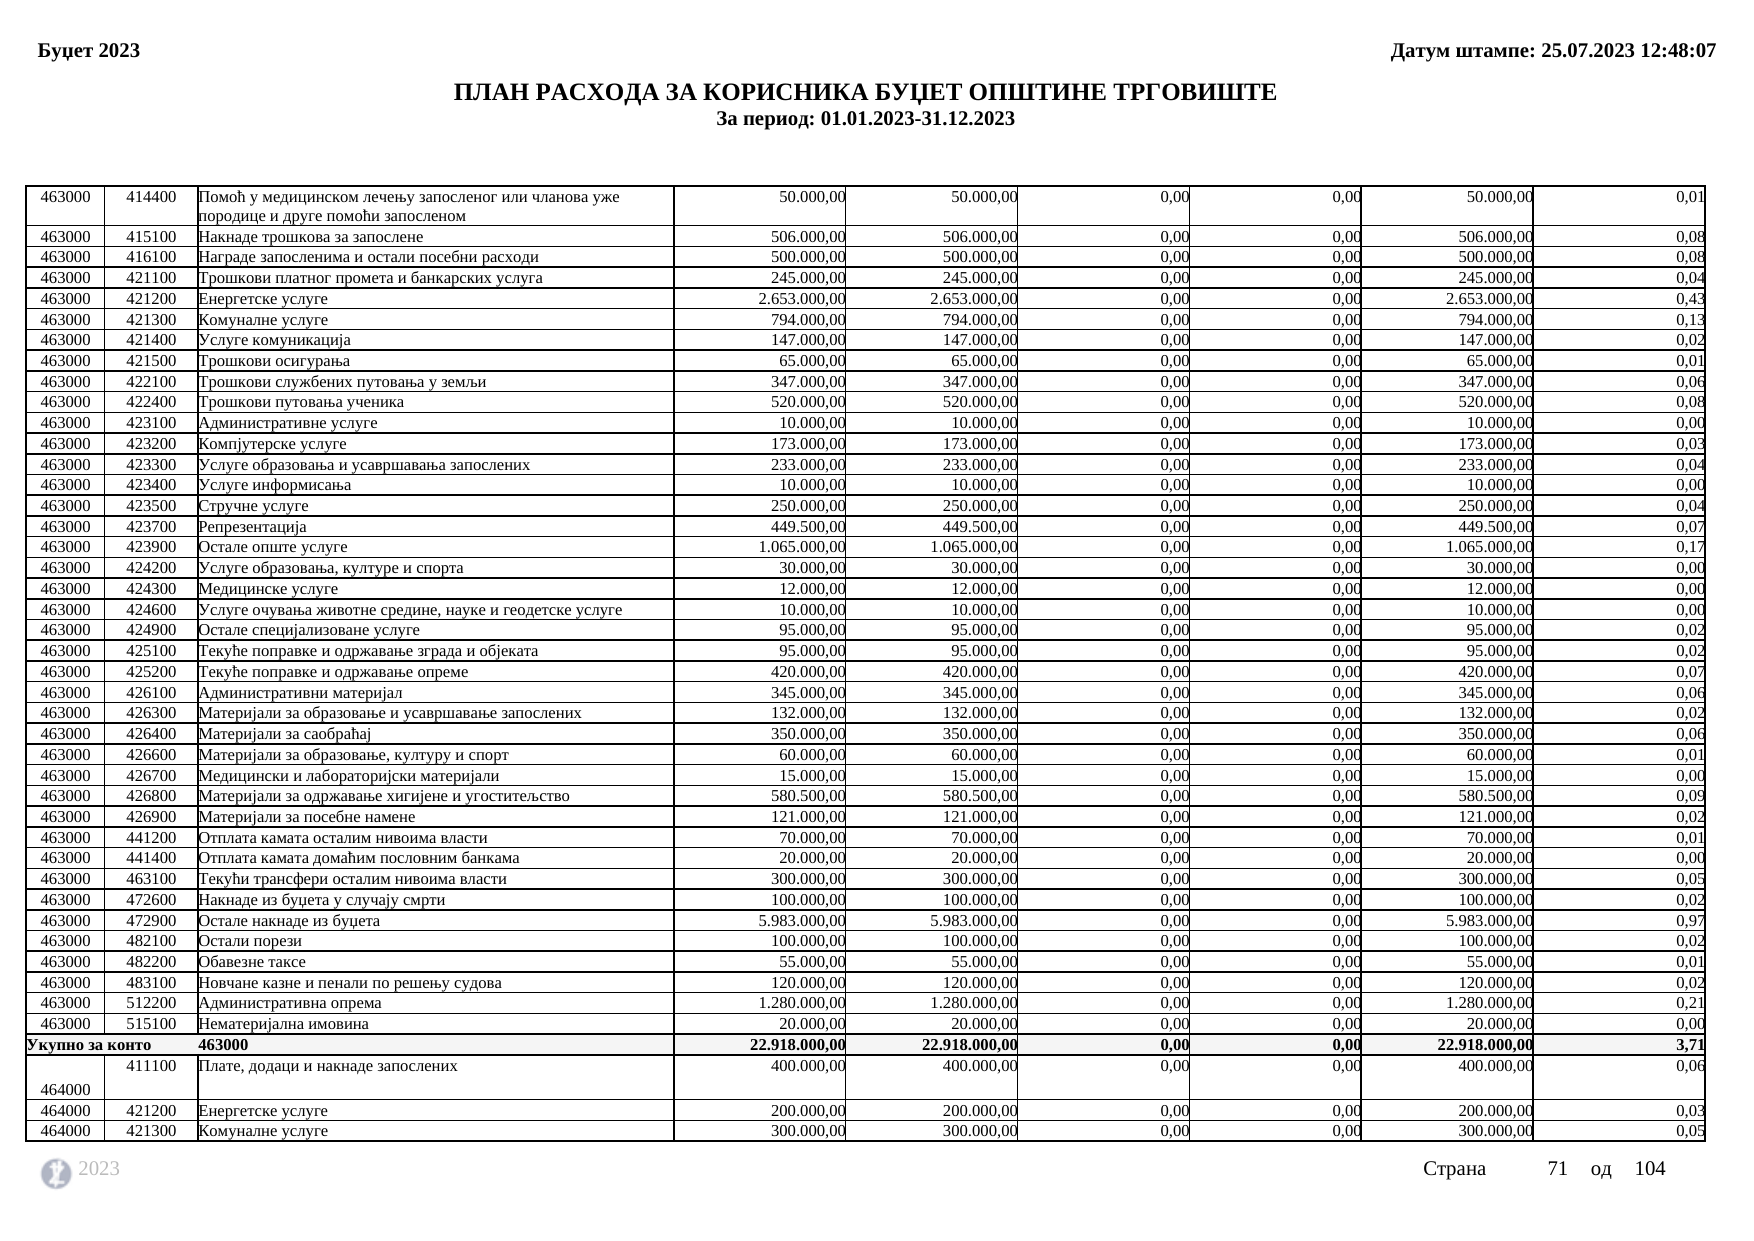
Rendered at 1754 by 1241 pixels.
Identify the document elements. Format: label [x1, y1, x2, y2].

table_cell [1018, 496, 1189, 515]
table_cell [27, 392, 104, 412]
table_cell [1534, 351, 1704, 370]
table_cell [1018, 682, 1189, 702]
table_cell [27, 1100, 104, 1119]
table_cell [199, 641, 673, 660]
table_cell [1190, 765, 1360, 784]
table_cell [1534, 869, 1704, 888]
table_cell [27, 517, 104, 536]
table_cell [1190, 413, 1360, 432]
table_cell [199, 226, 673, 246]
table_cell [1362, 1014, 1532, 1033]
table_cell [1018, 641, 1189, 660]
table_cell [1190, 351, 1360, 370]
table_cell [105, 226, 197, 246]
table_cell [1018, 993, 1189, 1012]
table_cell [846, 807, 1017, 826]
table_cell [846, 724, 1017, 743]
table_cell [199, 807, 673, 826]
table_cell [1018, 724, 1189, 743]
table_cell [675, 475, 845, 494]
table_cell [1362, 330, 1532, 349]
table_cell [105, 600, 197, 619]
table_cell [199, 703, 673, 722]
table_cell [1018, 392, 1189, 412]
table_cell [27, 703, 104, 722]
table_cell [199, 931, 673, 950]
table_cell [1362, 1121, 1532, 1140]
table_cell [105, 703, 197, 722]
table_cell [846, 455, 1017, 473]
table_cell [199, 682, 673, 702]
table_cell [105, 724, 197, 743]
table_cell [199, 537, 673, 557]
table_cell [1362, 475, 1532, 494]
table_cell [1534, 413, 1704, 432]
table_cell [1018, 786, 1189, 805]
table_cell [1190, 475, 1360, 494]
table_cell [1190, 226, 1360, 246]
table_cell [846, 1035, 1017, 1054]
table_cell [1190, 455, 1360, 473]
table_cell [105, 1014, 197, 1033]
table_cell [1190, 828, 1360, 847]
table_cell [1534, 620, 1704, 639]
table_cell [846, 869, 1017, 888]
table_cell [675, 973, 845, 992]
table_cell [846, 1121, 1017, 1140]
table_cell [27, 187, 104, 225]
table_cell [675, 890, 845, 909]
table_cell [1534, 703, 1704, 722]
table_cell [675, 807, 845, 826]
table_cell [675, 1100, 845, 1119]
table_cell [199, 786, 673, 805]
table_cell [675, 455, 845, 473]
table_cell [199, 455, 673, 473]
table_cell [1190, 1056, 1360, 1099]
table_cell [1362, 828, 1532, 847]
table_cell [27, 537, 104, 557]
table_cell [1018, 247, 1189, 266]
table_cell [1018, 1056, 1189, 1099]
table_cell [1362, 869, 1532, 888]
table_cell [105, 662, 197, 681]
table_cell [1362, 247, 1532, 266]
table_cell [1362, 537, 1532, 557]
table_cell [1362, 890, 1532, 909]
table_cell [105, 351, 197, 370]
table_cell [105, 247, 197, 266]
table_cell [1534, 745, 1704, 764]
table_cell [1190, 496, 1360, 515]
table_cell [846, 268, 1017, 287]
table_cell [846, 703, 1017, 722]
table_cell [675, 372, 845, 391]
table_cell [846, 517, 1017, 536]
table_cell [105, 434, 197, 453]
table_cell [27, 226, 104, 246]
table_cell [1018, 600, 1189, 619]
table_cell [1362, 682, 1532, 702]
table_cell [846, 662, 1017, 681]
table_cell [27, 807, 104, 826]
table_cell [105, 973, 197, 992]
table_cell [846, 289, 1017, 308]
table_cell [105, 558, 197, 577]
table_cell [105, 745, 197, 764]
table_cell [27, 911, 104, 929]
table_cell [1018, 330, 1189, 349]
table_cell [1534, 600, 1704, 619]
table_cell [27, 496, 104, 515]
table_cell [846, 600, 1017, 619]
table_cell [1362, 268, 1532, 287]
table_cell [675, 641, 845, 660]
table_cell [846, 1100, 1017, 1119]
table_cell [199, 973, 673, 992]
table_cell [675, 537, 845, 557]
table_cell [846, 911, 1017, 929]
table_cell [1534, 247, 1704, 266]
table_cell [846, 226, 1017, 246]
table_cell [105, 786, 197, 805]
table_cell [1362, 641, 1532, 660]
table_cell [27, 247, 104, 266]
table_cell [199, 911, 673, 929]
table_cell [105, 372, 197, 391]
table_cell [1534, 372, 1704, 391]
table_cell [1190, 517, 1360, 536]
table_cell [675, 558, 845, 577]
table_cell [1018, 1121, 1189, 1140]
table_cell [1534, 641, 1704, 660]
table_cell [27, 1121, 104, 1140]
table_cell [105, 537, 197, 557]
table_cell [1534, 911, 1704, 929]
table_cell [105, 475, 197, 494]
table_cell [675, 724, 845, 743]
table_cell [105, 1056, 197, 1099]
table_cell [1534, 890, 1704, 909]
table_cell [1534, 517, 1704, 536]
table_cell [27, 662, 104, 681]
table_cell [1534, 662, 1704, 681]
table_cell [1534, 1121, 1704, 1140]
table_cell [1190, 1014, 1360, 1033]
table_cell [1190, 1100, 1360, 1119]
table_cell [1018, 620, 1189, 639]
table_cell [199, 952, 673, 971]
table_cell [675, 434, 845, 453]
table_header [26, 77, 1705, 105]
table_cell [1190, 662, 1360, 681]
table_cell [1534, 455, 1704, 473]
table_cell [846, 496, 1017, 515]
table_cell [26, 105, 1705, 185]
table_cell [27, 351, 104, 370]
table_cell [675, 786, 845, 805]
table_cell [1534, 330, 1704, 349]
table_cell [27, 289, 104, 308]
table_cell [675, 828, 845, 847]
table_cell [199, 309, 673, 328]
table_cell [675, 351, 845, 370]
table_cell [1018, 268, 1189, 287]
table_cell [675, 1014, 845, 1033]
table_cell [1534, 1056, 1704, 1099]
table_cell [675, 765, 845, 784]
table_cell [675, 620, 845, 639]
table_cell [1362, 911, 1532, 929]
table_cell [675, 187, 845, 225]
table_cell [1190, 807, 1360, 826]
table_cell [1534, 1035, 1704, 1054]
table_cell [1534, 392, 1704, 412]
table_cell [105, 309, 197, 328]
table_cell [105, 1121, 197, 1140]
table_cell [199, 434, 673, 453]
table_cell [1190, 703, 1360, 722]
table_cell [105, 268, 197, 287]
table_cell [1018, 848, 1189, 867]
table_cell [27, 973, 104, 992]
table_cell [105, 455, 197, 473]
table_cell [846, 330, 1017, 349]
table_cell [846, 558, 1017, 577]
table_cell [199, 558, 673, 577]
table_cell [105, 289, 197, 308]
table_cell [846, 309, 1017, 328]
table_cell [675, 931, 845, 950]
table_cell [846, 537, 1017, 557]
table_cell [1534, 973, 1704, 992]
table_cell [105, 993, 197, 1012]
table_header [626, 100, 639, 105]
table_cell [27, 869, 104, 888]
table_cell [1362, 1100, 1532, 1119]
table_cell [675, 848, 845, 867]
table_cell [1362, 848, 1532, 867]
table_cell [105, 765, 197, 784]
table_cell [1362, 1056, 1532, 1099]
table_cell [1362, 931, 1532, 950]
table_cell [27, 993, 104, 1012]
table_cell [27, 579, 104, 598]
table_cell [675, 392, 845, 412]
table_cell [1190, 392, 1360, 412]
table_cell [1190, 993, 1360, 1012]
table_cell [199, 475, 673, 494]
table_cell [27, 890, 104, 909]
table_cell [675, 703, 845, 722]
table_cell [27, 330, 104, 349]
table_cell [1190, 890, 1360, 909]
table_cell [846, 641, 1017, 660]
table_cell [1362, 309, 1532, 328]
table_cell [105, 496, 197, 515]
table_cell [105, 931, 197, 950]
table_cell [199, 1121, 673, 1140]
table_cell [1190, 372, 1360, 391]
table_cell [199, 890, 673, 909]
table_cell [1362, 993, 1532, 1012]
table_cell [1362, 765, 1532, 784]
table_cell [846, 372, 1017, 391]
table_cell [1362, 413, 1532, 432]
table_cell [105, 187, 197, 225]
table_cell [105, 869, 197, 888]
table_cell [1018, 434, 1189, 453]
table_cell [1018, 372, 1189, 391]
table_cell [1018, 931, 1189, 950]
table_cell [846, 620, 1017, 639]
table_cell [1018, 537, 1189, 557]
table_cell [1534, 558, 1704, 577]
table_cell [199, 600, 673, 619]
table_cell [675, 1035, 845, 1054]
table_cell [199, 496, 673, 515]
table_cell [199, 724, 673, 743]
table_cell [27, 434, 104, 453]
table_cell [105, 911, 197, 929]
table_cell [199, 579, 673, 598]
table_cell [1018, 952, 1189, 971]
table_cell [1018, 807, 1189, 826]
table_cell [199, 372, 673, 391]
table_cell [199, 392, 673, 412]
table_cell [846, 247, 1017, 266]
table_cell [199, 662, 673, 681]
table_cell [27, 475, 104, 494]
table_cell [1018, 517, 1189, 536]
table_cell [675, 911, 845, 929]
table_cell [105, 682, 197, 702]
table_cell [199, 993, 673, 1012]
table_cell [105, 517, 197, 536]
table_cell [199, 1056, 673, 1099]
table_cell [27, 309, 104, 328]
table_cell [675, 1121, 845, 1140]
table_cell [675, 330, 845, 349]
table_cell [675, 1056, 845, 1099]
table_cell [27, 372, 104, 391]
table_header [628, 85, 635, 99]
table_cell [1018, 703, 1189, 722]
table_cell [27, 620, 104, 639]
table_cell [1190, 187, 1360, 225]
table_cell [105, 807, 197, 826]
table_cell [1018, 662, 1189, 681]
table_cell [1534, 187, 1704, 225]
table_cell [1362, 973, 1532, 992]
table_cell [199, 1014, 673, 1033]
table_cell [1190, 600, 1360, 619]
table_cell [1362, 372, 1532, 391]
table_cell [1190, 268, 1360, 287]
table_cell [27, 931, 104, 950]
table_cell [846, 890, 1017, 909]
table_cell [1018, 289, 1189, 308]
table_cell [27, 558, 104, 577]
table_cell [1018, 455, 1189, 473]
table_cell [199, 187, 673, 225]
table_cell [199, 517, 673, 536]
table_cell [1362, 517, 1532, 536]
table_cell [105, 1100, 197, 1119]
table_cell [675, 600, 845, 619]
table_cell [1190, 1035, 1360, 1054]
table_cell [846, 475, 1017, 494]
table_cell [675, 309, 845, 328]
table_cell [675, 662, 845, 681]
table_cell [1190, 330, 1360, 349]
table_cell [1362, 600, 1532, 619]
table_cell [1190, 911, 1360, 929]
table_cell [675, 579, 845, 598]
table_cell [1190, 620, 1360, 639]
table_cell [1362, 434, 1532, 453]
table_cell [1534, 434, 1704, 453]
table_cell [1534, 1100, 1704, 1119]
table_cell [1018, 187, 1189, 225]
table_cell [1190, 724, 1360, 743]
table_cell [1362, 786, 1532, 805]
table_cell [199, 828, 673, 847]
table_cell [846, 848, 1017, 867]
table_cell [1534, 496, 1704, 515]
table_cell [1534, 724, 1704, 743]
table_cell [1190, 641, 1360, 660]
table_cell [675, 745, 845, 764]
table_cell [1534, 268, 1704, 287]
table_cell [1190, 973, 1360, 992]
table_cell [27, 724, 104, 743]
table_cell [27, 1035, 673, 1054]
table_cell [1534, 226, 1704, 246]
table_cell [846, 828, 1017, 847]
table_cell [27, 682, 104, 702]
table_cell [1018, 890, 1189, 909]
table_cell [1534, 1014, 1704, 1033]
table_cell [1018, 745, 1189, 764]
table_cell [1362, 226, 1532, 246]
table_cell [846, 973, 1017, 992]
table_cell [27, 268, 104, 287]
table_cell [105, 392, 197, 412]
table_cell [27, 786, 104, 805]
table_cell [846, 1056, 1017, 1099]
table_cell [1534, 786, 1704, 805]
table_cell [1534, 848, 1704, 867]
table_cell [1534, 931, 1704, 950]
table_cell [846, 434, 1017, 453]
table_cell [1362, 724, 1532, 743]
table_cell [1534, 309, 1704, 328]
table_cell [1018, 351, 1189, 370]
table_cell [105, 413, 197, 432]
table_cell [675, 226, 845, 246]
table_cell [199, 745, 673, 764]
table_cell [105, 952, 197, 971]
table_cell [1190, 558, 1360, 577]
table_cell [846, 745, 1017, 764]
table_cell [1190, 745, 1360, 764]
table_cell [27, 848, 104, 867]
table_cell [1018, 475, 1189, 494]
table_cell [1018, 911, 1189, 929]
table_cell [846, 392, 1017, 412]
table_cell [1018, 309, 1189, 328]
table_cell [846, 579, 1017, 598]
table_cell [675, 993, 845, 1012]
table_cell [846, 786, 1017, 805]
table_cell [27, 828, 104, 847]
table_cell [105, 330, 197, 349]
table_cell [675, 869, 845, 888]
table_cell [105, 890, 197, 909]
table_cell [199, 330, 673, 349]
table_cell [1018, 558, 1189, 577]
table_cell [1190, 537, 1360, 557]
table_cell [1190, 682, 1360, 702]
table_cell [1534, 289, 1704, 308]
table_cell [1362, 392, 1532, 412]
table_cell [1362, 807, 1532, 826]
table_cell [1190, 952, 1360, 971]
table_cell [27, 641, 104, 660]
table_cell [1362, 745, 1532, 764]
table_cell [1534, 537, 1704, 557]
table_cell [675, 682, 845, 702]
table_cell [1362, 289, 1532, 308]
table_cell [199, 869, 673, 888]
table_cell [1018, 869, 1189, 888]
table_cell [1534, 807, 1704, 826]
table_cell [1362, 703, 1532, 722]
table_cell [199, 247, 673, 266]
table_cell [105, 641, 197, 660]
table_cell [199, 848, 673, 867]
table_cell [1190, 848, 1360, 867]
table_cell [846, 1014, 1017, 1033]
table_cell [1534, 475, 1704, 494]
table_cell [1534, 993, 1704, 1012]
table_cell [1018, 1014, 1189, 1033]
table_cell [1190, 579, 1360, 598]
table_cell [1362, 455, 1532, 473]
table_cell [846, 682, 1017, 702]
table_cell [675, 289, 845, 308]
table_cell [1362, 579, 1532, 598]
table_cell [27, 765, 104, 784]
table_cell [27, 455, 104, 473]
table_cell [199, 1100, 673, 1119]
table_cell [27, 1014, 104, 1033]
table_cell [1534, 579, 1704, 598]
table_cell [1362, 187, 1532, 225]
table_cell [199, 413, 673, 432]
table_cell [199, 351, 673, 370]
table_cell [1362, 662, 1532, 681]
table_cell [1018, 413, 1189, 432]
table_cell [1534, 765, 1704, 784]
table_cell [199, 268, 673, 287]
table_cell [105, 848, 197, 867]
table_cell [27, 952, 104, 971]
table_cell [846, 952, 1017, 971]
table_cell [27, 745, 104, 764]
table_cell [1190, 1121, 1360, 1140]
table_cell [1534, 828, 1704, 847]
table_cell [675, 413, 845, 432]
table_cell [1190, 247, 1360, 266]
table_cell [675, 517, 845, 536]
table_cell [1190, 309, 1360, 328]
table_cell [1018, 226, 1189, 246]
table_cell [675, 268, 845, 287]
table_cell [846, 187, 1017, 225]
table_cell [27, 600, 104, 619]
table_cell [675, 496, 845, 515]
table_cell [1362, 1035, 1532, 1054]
picture [37, 1155, 76, 1194]
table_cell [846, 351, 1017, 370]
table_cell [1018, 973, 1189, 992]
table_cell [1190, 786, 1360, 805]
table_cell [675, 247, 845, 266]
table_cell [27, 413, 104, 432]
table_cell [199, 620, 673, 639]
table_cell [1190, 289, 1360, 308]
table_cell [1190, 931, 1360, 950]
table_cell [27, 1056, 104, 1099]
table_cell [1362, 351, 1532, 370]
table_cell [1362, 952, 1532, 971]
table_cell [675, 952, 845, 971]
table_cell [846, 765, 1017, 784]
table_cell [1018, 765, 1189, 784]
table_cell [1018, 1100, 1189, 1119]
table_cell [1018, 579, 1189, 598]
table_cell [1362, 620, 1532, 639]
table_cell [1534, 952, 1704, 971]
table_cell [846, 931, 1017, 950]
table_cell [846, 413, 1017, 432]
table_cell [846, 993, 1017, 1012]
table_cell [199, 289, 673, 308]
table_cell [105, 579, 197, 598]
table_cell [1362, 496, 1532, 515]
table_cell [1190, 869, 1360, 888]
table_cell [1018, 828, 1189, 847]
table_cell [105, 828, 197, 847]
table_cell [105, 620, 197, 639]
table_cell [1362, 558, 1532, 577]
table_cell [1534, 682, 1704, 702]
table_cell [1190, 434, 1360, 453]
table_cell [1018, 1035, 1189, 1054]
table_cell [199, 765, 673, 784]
